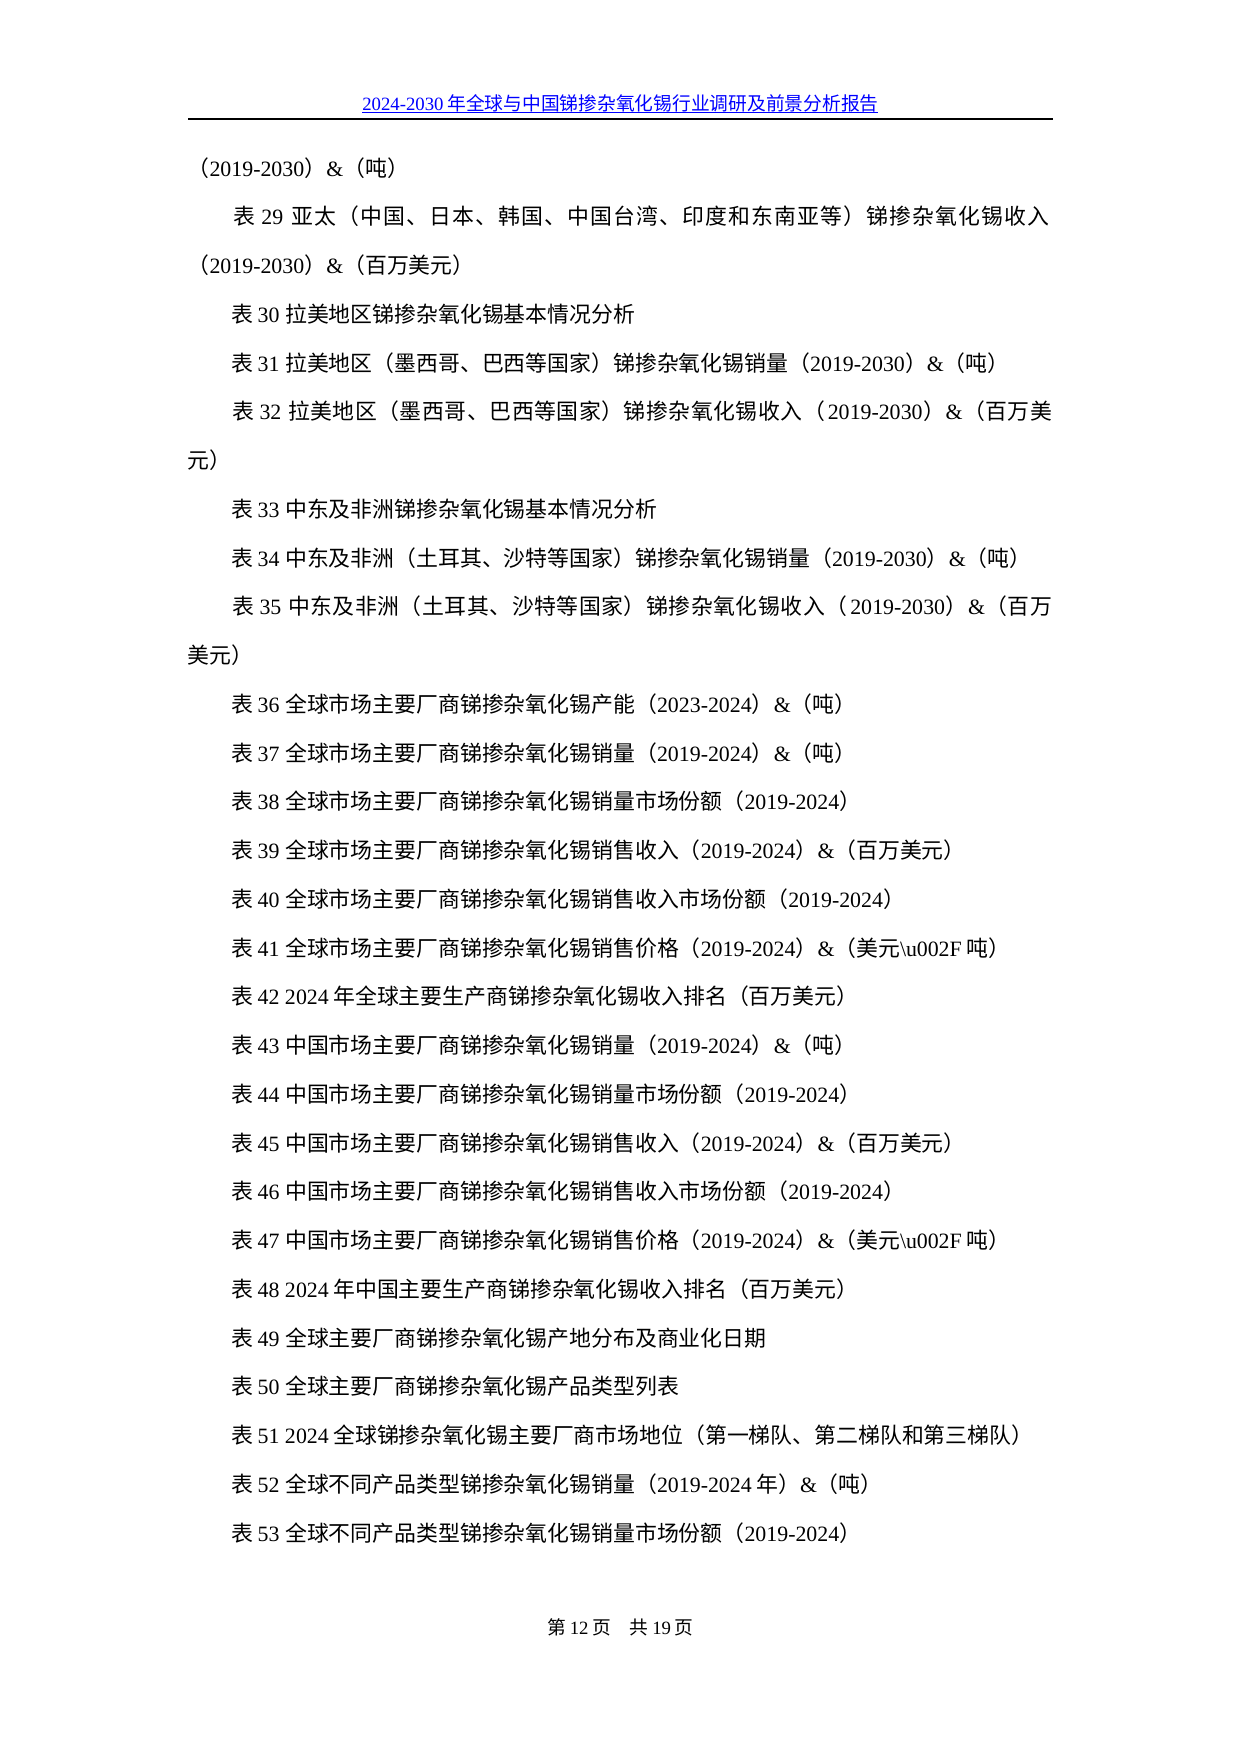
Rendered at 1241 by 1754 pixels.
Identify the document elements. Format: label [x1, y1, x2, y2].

text [187, 150, 1053, 1548]
